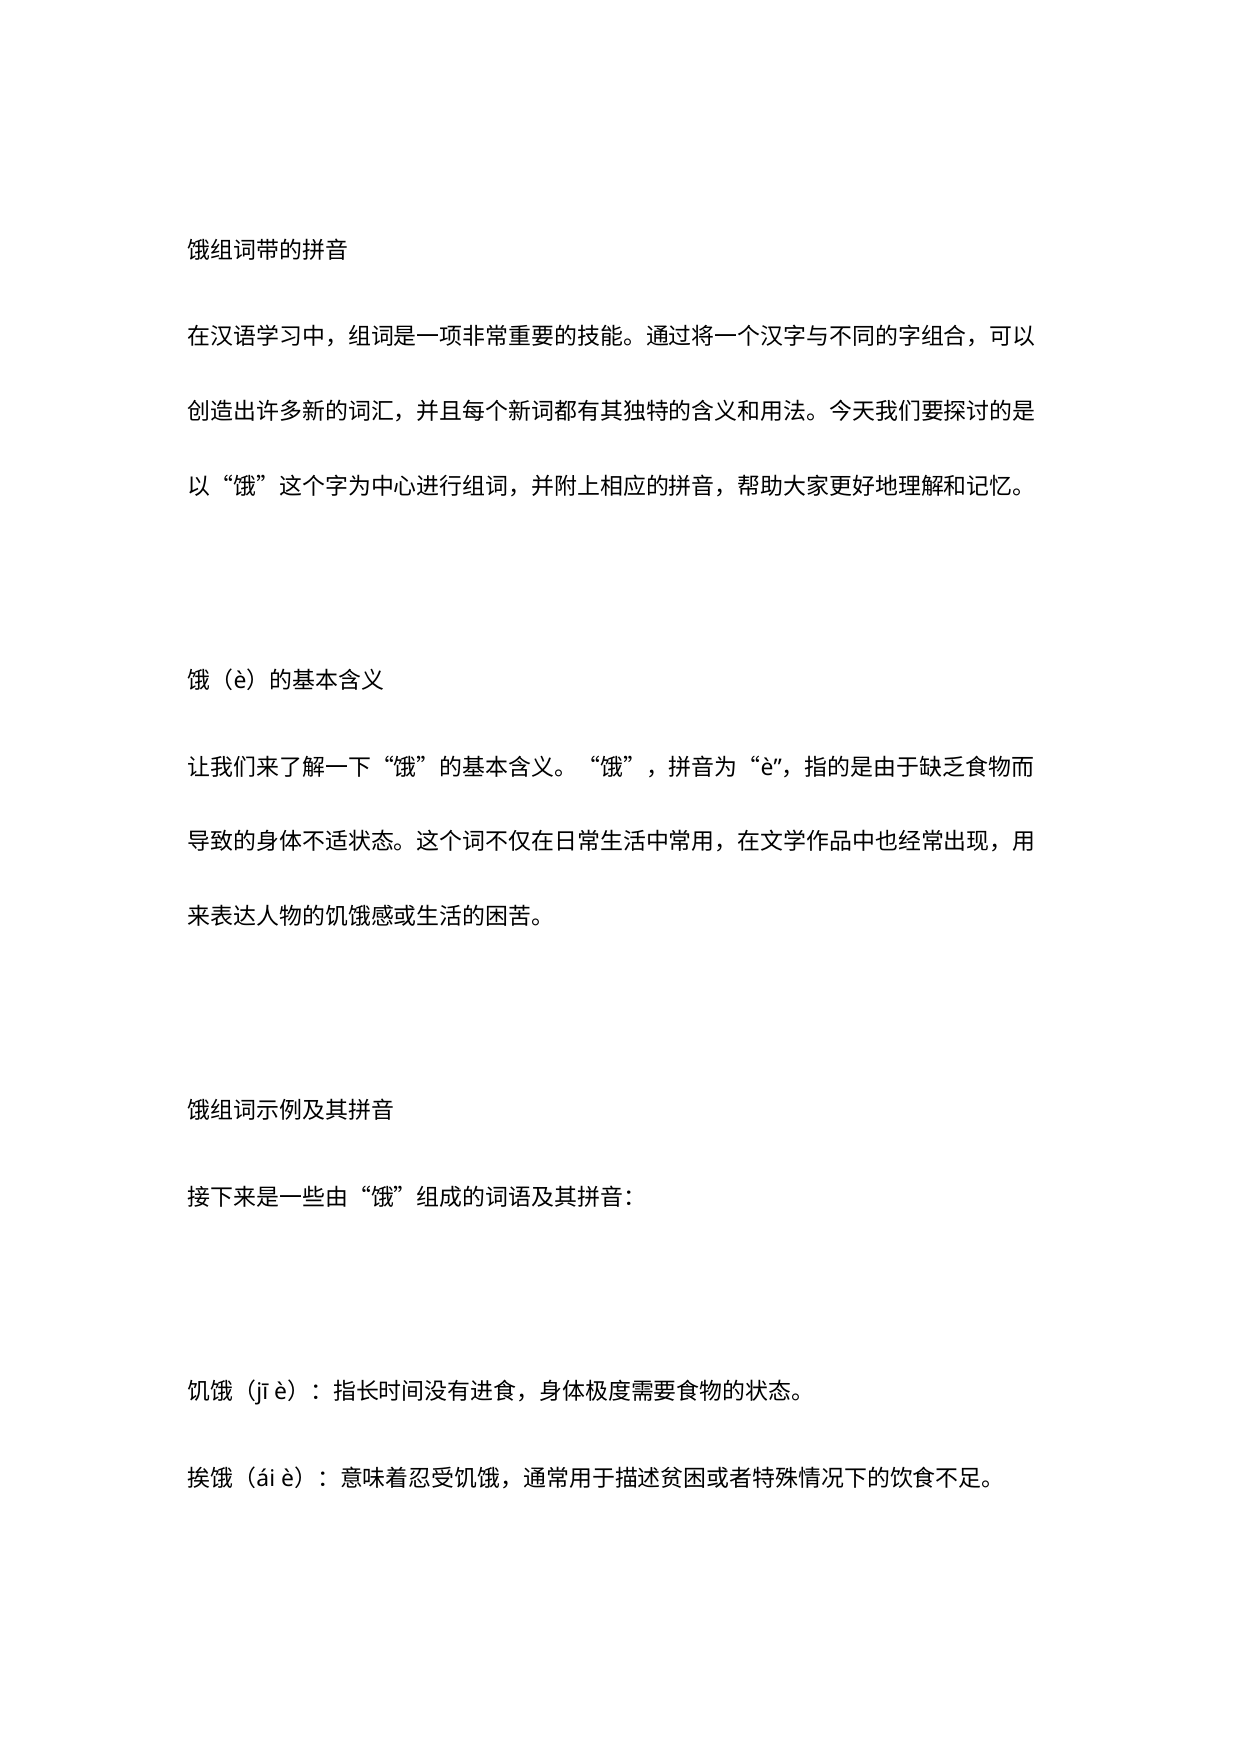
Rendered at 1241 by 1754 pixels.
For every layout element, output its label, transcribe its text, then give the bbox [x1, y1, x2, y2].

text 饿组词示例及其拼音 [187, 1076, 1053, 1141]
text 饿（è）的基本含义 [187, 646, 1053, 711]
text 接下来是一些由“饿”组成的词语及其拼音： [187, 1163, 1053, 1228]
text 饥饿（jī è）：指长时间没有进食，身体极度需要食物的状态。 [187, 1357, 1053, 1422]
text 挨饿（ái è）：意味着忍受饥饿，通常用于描述贫困或者特殊情况下的饮食不足。 [187, 1444, 1053, 1509]
text 饿组词带的拼音 [187, 216, 1053, 281]
text 在汉语学习中，组词是一项非常重要的技能。通过将一个汉字与不同的字组合，可以创造出许多新的词汇，并且每个新词都有其独特的含义和用法。今天我们要探讨的是以“饿”这个字为中心进行组词，并附上相应的拼音，帮助大家更好地理解和记忆。 [187, 302, 1053, 517]
text 让我们来了解一下“饿”的基本含义。“饿”，拼音为“è”，指的是由于缺乏食物而导致的身体不适状态。这个词不仅在日常生活中常用，在文学作品中也经常出现，用来表达人物的饥饿感或生活的困苦。 [187, 733, 1053, 947]
